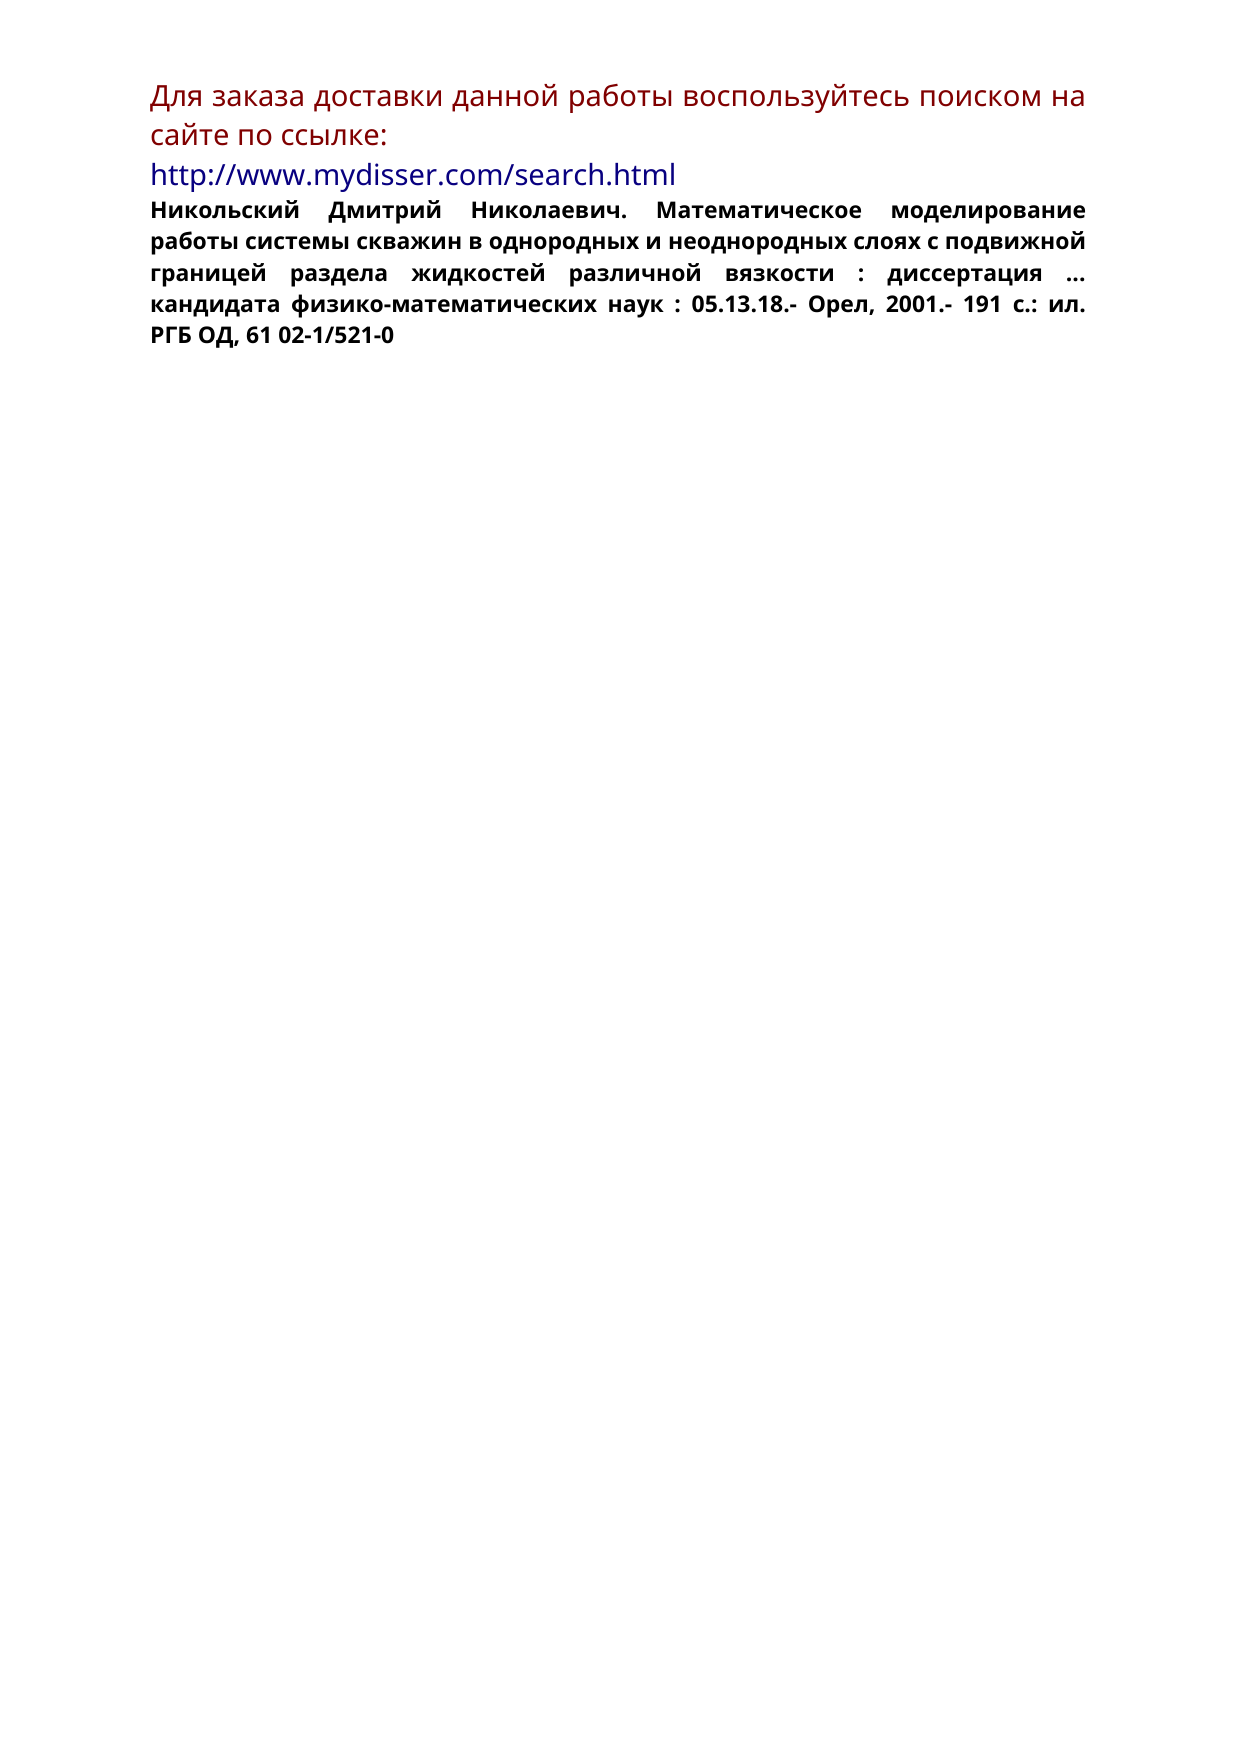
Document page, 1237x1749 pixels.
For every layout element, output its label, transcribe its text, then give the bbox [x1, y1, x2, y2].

text Никольский Дмитрий Николаевич. Математическое моделирование работы системы скважин в однородных и неоднородных слоях с подвижной границей раздела жидкостей различной вязкости : диссертация ... кандидата физико-математических наук : 05.13.18.- Орел, 2001.- 191 с.: ил. РГБ ОД, 61 02-1/521-0 [150, 194, 1086, 350]
